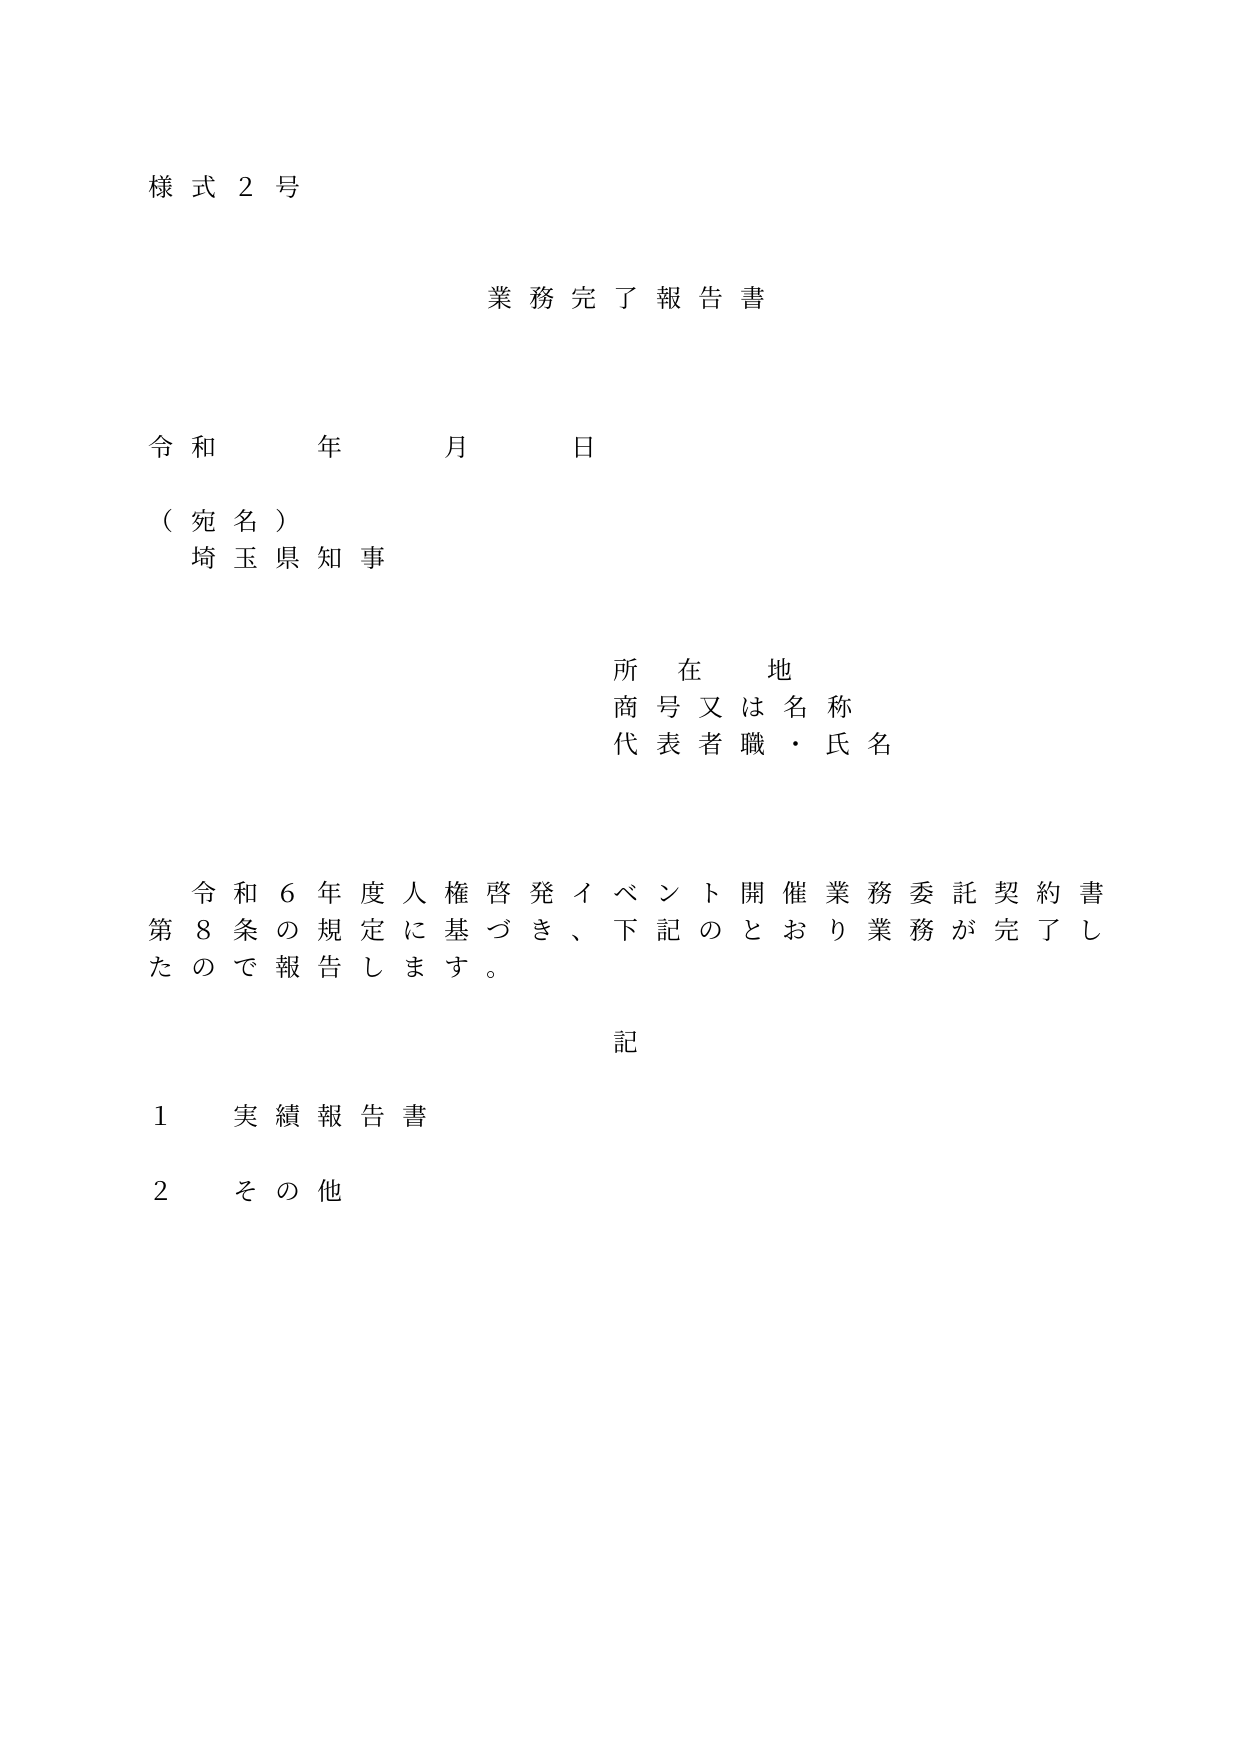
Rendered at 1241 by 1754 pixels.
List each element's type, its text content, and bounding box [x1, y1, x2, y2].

text 令和６年度人権啓発イベント開催業務委託契約書第８条の規定に基づき、下記のとおり業務が完了したので報告します。 [148, 873, 1121, 985]
text 業務完了報告書 [148, 278, 1121, 315]
text ２ その他 [148, 1171, 1121, 1208]
text 様式２号 [148, 167, 1121, 204]
text 記 [148, 1022, 1121, 1059]
text 所在地 [519, 650, 1121, 687]
text （宛名） [148, 501, 1121, 538]
text 商号又は名称 [519, 687, 1121, 724]
text 令和 年 月 日 [148, 390, 1121, 464]
text 埼玉県知事 [148, 538, 1121, 576]
text 代表者職・氏名 [519, 724, 1121, 762]
text １ 実績報告書 [148, 1096, 1121, 1133]
